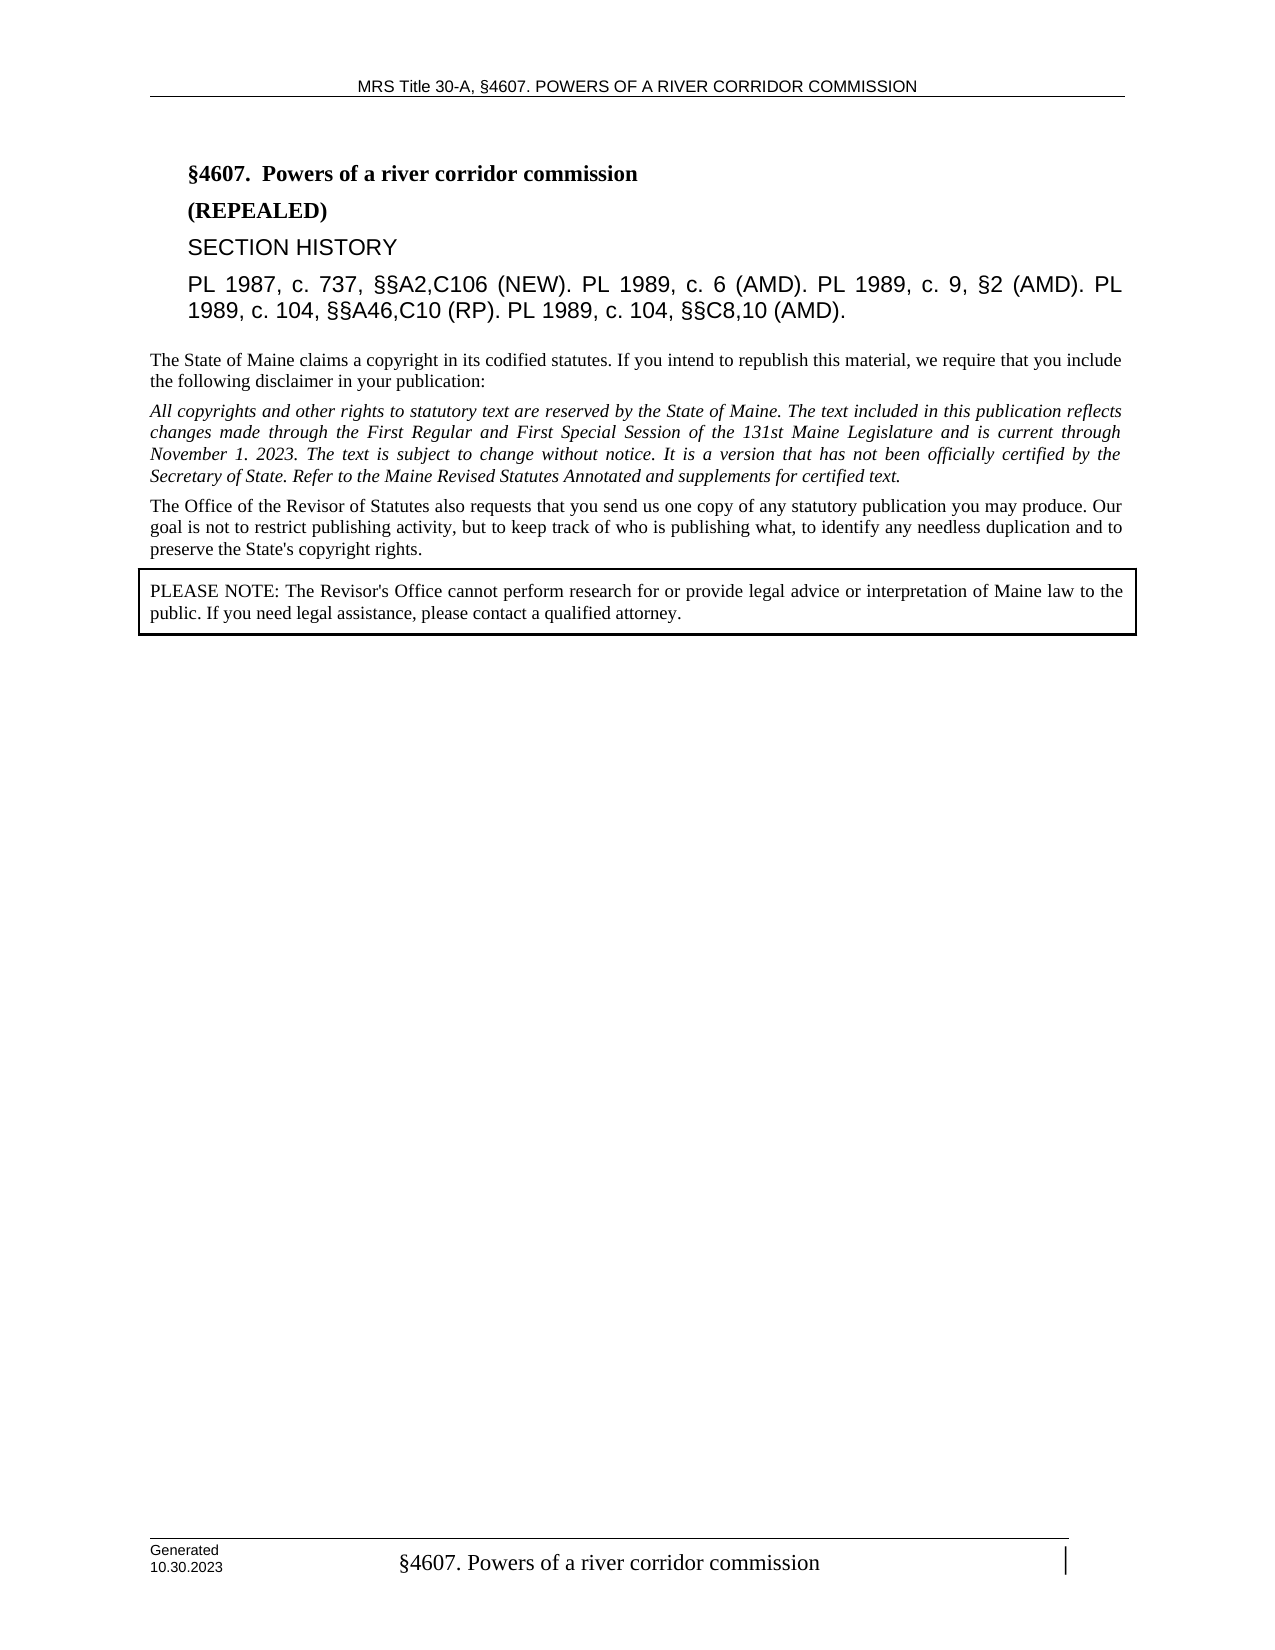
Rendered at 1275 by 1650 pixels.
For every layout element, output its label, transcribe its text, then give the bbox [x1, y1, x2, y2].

text PLEASE NOTE: The Revisor's Office cannot perform research for or provide legal advice or interpretation of Maine law to the public. If you need legal assistance, please contact a qualified attorney. [140, 570, 1135, 633]
text All copyrights and other rights to statutory text are reserved by the State of Maine. The text included in this publication reflects changes made through the First Regular and First Special Session of the 131st Maine Legislature and is current through November 1. 2023 . The text is subject to change without notice. It is a version that has not been officially certified by the Secretary of State. Refer to the Maine Revised Statutes Annotated and supplements for certified text. [150, 400, 1125, 486]
text The State of Maine claims a copyright in its codified statutes. If you intend to republish this material, we require that you include the following disclaimer in your publication: [150, 348, 1125, 392]
text PL 1987, c. 737, §§A2,C106 (NEW). PL 1989, c. 6 (AMD). PL 1989, c. 9, §2 (AMD). PL 1989, c. 104, §§A46,C10 (RP). PL 1989, c. 104, §§C8,10 (AMD). [187, 271, 1125, 323]
text SECTION HISTORY [187, 234, 1125, 260]
text §4607. Powers of a river corridor commission [187, 160, 1125, 187]
text The Office of the Revisor of Statutes also requests that you send us one copy of any statutory publication you may produce. Our goal is not to restrict publishing activity, but to keep track of who is publishing what, to identify any needless duplication and to preserve the State's copyright rights. [150, 494, 1125, 559]
text (REPEALED) [187, 197, 1125, 223]
